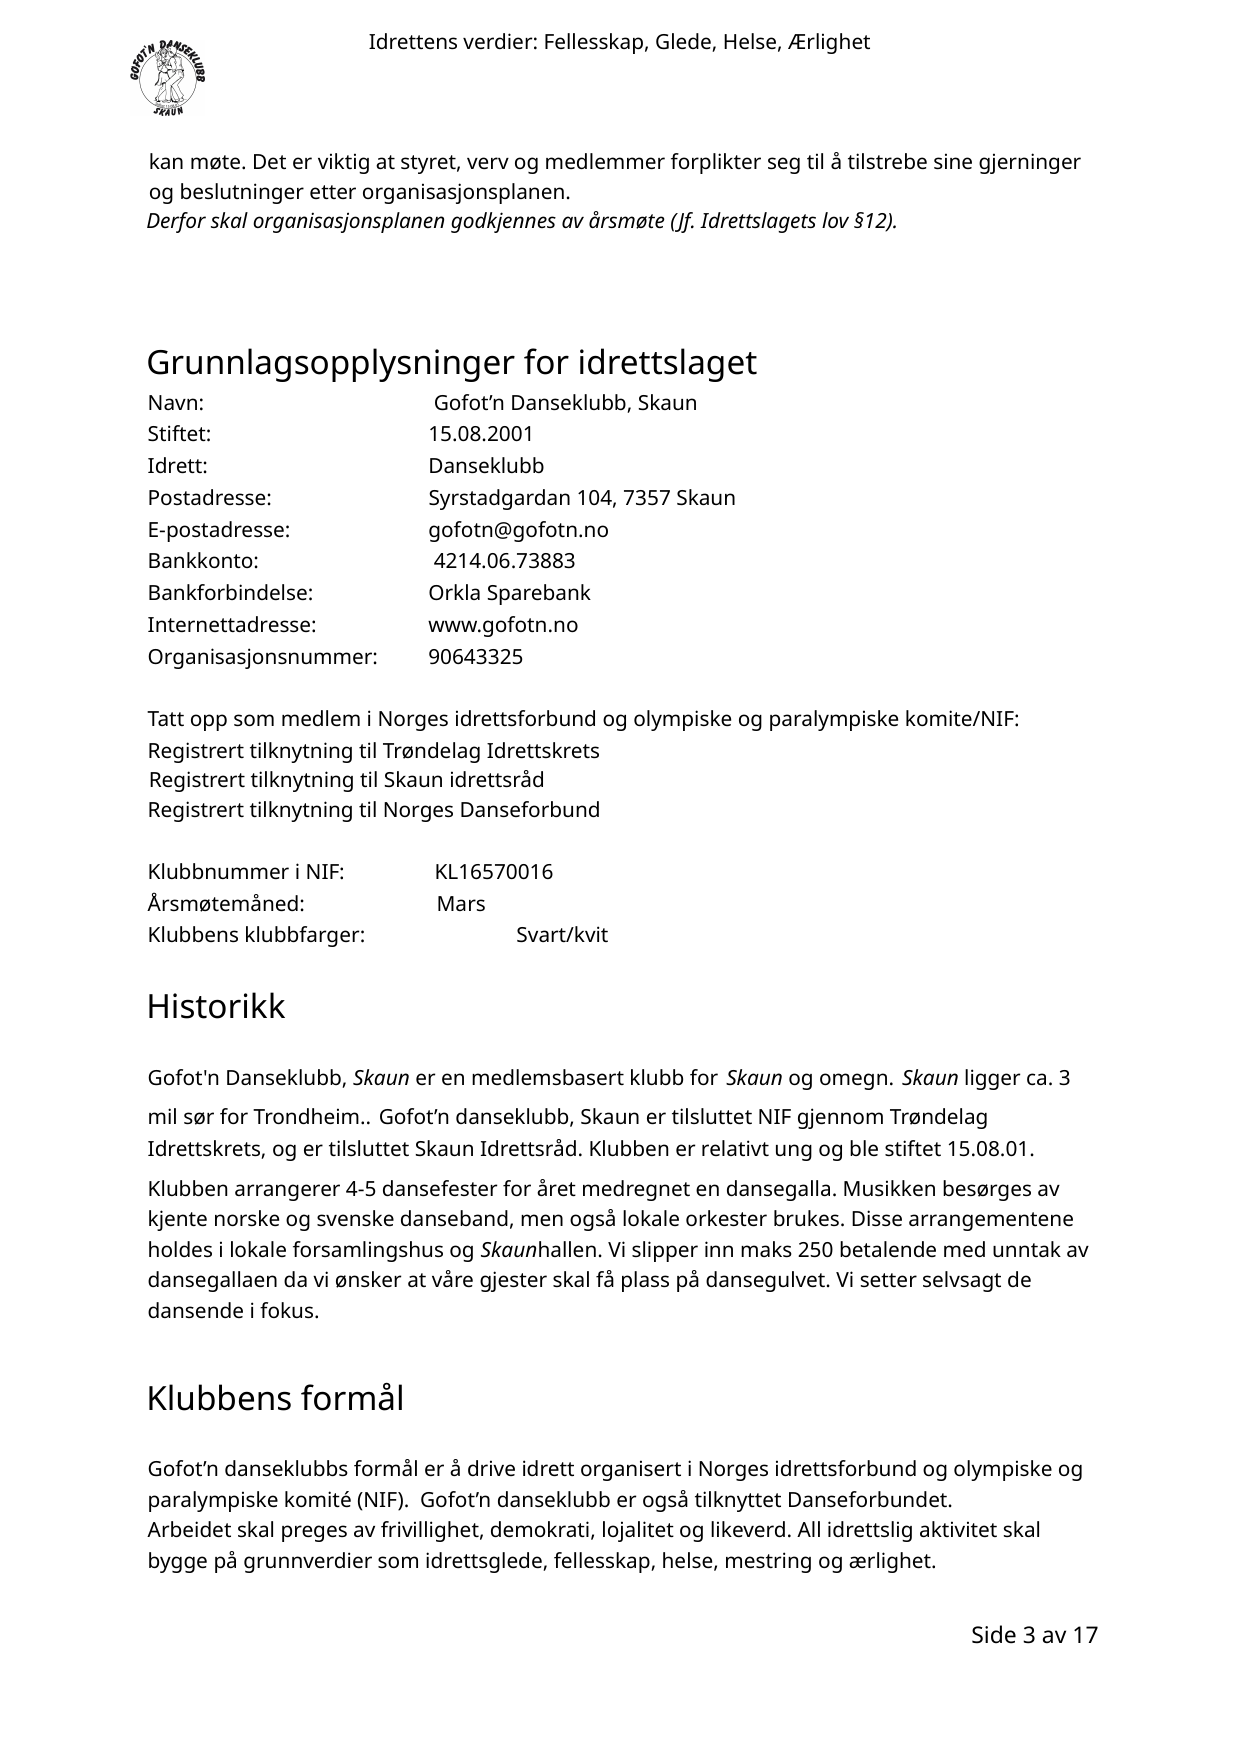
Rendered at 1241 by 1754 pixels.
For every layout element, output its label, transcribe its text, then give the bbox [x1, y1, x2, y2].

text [147, 147, 1092, 205]
subtitle Historikk [146, 983, 1091, 1028]
text Arbeidet skal preges av frivillighet, demokrati, lojalitet og likeverd. All idrettslig aktivitet skal bygge på grunnverdier som idrettsglede, fellesskap, helse, mestring og ærlighet. [147, 1515, 1098, 1574]
text Klubben arrangerer 4-5 dansefester for året medregnet en dansegalla. Musikken besørges av kjente norske og svenske danseband, men også lokale orkester brukes. Disse arrangementene holdes i lokale forsamlingshus og Skaunhallen. Vi slipper inn maks 250 betalende med unntak av dansegallaen da vi ønsker at våre gjester skal få plass på dansegulvet. Vi setter selvsagt de dansende i fokus. [147, 1174, 1098, 1325]
text Klubbnummer i NIF: KL16570016 [147, 857, 1098, 886]
text Bankkonto: 4214.06.73883 [147, 547, 1098, 575]
text Navn: Gofot’n Danseklubb, Skaun [147, 388, 1098, 416]
subtitle Grunnlagsopplysninger for idrettslaget [146, 339, 1091, 384]
text Registrert tilknytning til Norges Danseforbund [147, 795, 1092, 823]
text Internettadresse: www.gofotn.no [147, 610, 1098, 639]
text Bankforbindelse: Orkla Sparebank [147, 578, 1098, 607]
text Gofot’n danseklubbs formål er å drive idrett organisert i Norges idrettsforbund og olympiske og paralympiske komité (NIF). Gofot’n danseklubb er også tilknyttet Danseforbundet. [147, 1454, 1098, 1513]
text Gofot'n Danseklubb, Skaun er en medlemsbasert klubb for Skaun og omegn. Skaun ligger ca. 3 mil sør for Trondheim.. Gofot’n danseklubb, Skaun er tilsluttet NIF gjennom Trøndelag Idrettskrets, og er tilsluttet Skaun Idrettsråd. Klubben er relativt ung og ble stiftet 15.08.01. [147, 1063, 1098, 1163]
text Postadresse: Syrstadgardan 104, 7357 Skaun [147, 483, 1098, 512]
text Registrert tilknytning til Trøndelag Idrettskrets Registrert tilknytning til Skaun idrettsråd [147, 736, 629, 794]
text E-postadresse: gofotn@gofotn.no [147, 515, 1098, 543]
text Tatt opp som medlem i Norges idrettsforbund og olympiske og paralympiske komite/NIF: [147, 704, 1092, 733]
text Idrett: Danseklubb [147, 451, 1098, 480]
text Klubbens klubbfarger: Svart/kvit [147, 921, 1098, 949]
text Årsmøtemåned: Mars [147, 889, 1098, 917]
picture [130, 40, 205, 116]
subtitle Klubbens formål [146, 1374, 1091, 1420]
text Derfor skal organisasjonsplanen godkjennes av årsmøte (Jf. Idrettslagets lov §12). [146, 206, 1093, 234]
text Organisasjonsnummer: 90643325 [147, 642, 1098, 670]
text Stiftet: 15.08.2001 [147, 419, 1098, 448]
